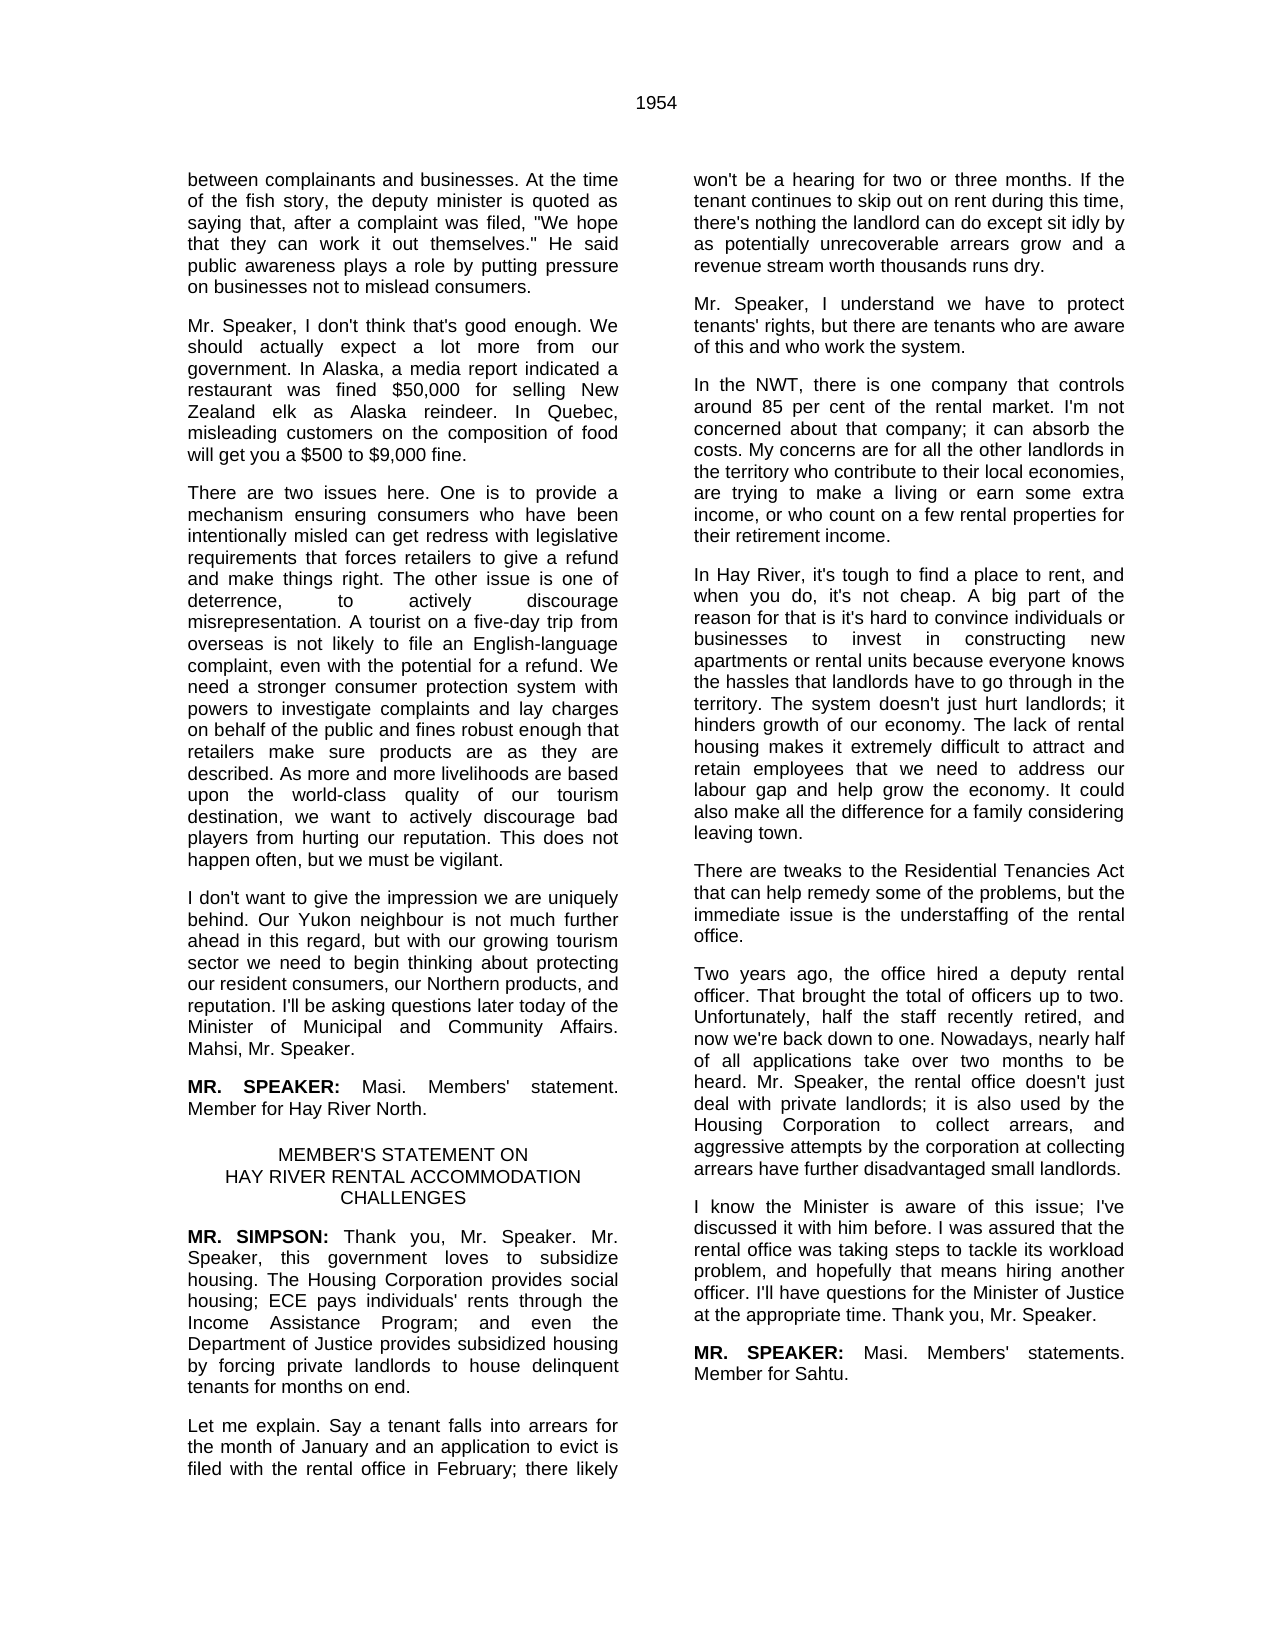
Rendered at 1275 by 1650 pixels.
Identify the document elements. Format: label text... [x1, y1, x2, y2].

text There are two issues here. One is to provide a mechanism ensuring consumers who have been intentionally misled can get redress with legislative requirements that forces retailers to give a refund and make things right. The other issue is one of deterrence, to actively discourage misrepresentation. A tourist on a five-day trip from overseas is not likely to file an English-language complaint, even with the potential for a refund. We need a stronger consumer protection system with powers to investigate complaints and lay charges on behalf of the public and fines robust enough that retailers make sure products are as they are described. As more and more livelihoods are based upon the world-class quality of our tourism destination, we want to actively discourage bad players from hurting our reputation. This does not happen often, but we must be vigilant. [187, 482, 619, 870]
text In the NWT, there is one company that controls around 85 per cent of the rental market. I'm not concerned about that company; it can absorb the costs. My concerns are for all the other landlords in the territory who contribute to their local economies, are trying to make a living or earn some extra income, or who count on a few rental properties for their retirement income. [694, 374, 1125, 547]
text Mr. Speaker, I understand we have to protect tenants' rights, but there are tenants who are aware of this and who work the system. [694, 293, 1125, 357]
text In Hay River, it's tough to find a place to rent, and when you do, it's not cheap. A big part of the reason for that is it's hard to convince individuals or businesses to invest in constructing new apartments or rental units because everyone knows the hassles that landlords have to go through in the territory. The system doesn't just hurt landlords; it hinders growth of our economy. The lack of rental housing makes it extremely difficult to attract and retain employees that we need to address our labour gap and help grow the economy. It could also make all the difference for a family considering leaving town. [694, 563, 1125, 844]
text Let me explain. Say a tenant falls into arrears for the month of January and an application to evict is filed with the rental office in February; there likely won't be a hearing for two or three months. If the tenant continues to skip out on rent during this time, there's nothing the landlord can do except sit idly by as potentially unrecoverable arrears grow and a revenue stream worth thousands runs dry. [694, 168, 1125, 276]
text I know the Minister is aware of this issue; I've discussed it with him before. I was assured that the rental office was taking steps to tackle its workload problem, and hopefully that means hiring another officer. I'll have questions for the Minister of Justice at the appropriate time. Thank you, Mr. Speaker. [694, 1196, 1125, 1325]
text Two years ago, the office hired a deputy rental officer. That brought the total of officers up to two. Unfortunately, half the staff recently retired, and now we're back down to one. Nowadays, nearly half of all applications take over two months to be heard. Mr. Speaker, the rental office doesn't just deal with private landlords; it is also used by the Housing Corporation to collect arrears, and aggressive attempts by the corporation at collecting arrears have further disadvantaged small landlords. [694, 963, 1125, 1179]
text MR. SPEAKER: Masi. Members' statement. Member for Hay River North. [187, 1076, 619, 1119]
text There are tweaks to the Residential Tenancies Act that can help remedy some of the problems, but the immediate issue is the understaffing of the rental office. [694, 860, 1125, 947]
text MR. SIMPSON: Thank you, Mr. Speaker. Mr. Speaker, this government loves to subsidize housing. The Housing Corporation provides social housing; ECE pays individuals' rents through the Income Assistance Program; and even the Department of Justice provides subsidized housing by forcing private landlords to house delinquent tenants for months on end. [187, 1225, 619, 1398]
text I don't want to give the impression we are uniquely behind. Our Yukon neighbour is not much further ahead in this regard, but with our growing tourism sector we need to begin thinking about protecting our resident consumers, our Northern products, and reputation. I'll be asking questions later today of the Minister of Municipal and Community Affairs. Mahsi, Mr. Speaker. [187, 887, 619, 1059]
text Let me explain. Say a tenant falls into arrears for the month of January and an application to evict is filed with the rental office in February; there likely won't be a hearing for two or three months. If the tenant continues to skip out on rent during this time, there's nothing the landlord can do except sit idly by as potentially unrecoverable arrears grow and a revenue stream worth thousands runs dry. [187, 1414, 619, 1479]
text Mr. Speaker, I don't think that's good enough. We should actually expect a lot more from our government. In Alaska, a media report indicated a restaurant was fined $50,000 for selling New Zealand elk as Alaska reindeer. In Quebec, misleading customers on the composition of food will get you a $500 to $9,000 fine. [187, 314, 619, 465]
text MR. SPEAKER: Masi. Members' statements. Member for Sahtu. [694, 1342, 1125, 1385]
subtitle Member's Statement on Hay River Rental Accommodation Challenges [187, 1144, 619, 1209]
